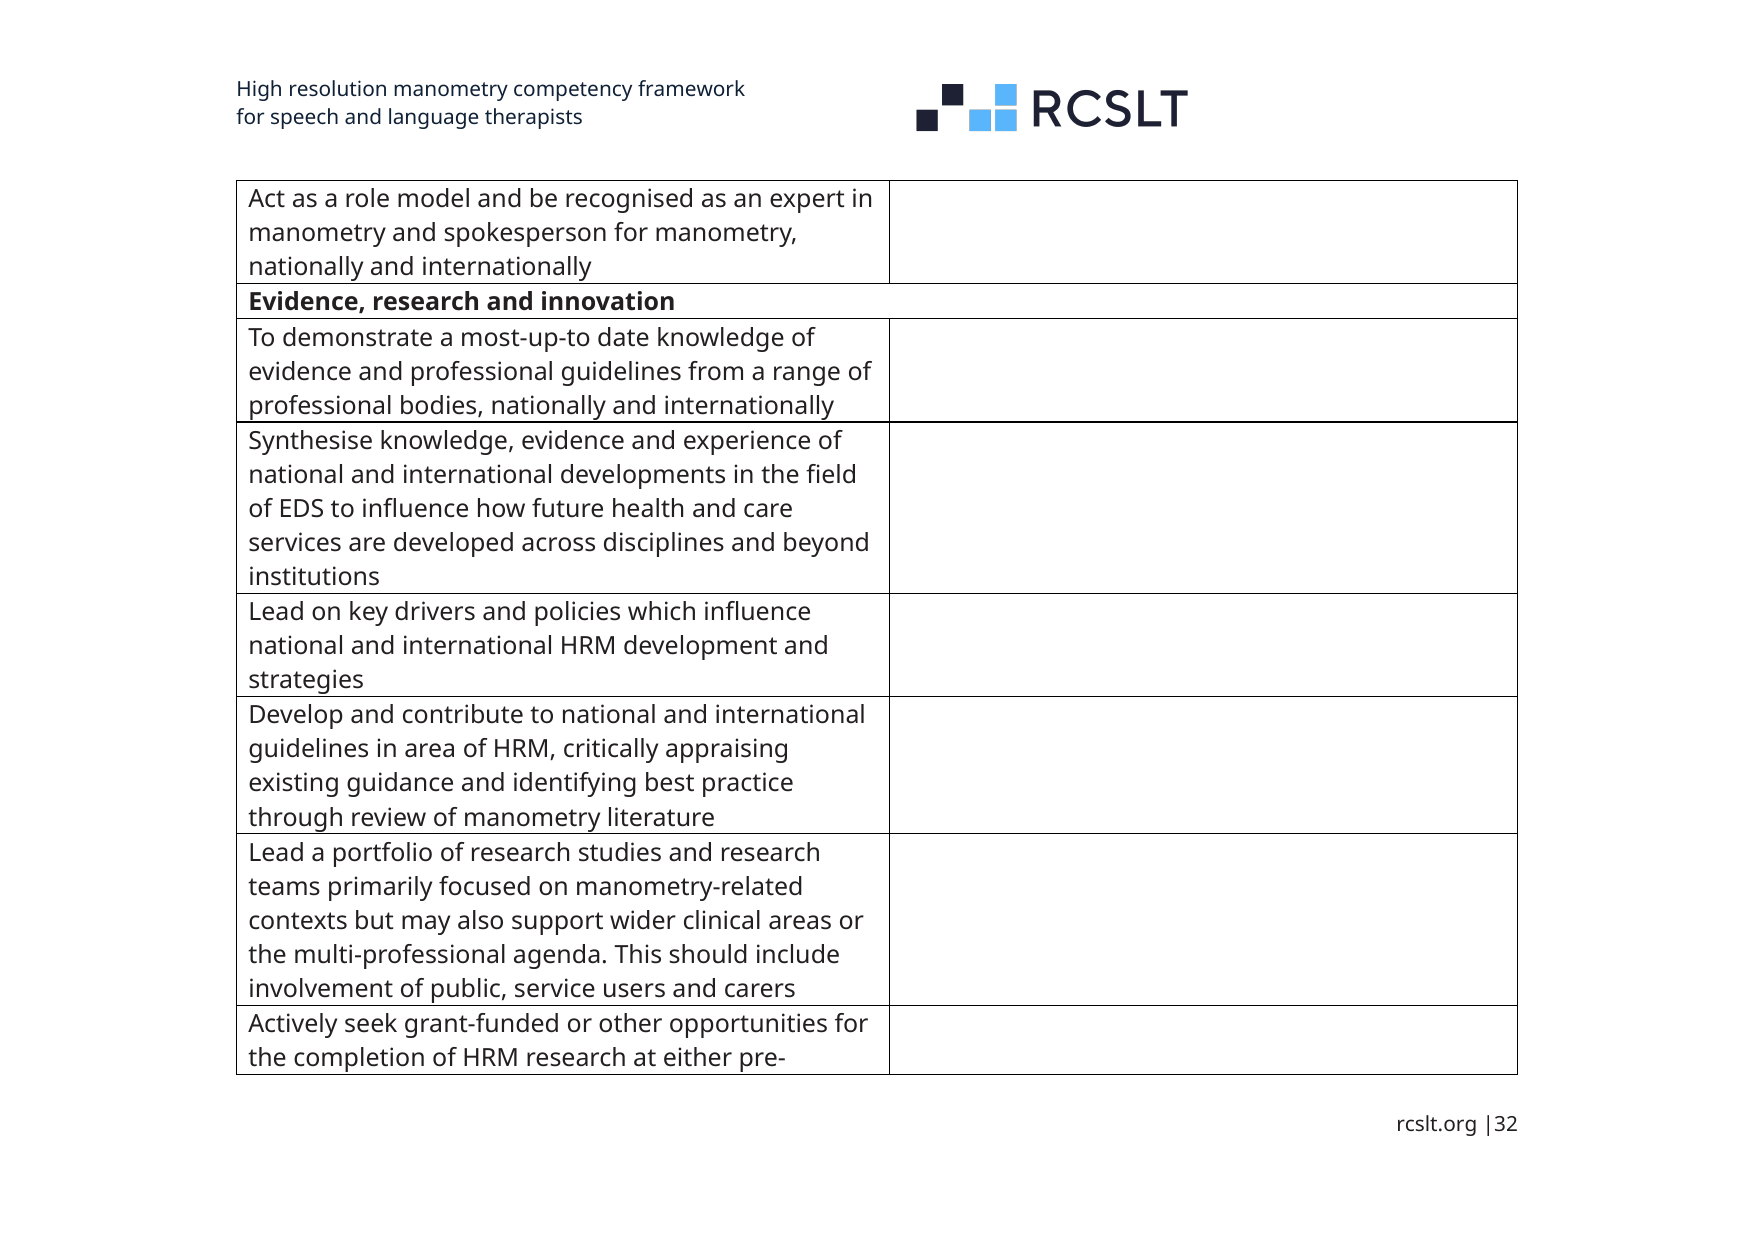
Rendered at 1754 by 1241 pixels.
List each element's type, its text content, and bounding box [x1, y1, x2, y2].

table_cell [890, 697, 1517, 833]
table_cell Synthesise knowledge, evidence and experience of national and international developments in the field of EDS to influence how future health and care services are developed across disciplines and beyond institutions [237, 423, 889, 593]
table_cell [890, 834, 1517, 1004]
table_cell Act as a role model and be recognised as an expert in manometry and spokesperson for manometry, nationally and internationally [237, 181, 889, 283]
table_cell Lead on key drivers and policies which influence national and international HRM development and strategies [237, 594, 889, 696]
table_cell [890, 319, 1517, 421]
table_cell Evidence, research and innovation [237, 284, 1517, 318]
table_cell [890, 181, 1517, 283]
picture [901, 72, 1198, 142]
table_cell [890, 423, 1517, 593]
table_cell Lead a portfolio of research studies and research teams primarily focused on manometry-related contexts but may also support wider clinical areas or the multi-professional agenda. This should include involvement of public, service users and carers [237, 834, 889, 1004]
table_cell Develop and contribute to national and international guidelines in area of HRM, critically appraising existing guidance and identifying best practice through review of manometry literature [237, 697, 889, 833]
table_cell [890, 594, 1517, 696]
table_cell To demonstrate a most-up-to date knowledge of evidence and professional guidelines from a range of professional bodies, nationally and internationally [237, 319, 889, 421]
table_cell [890, 1006, 1517, 1074]
